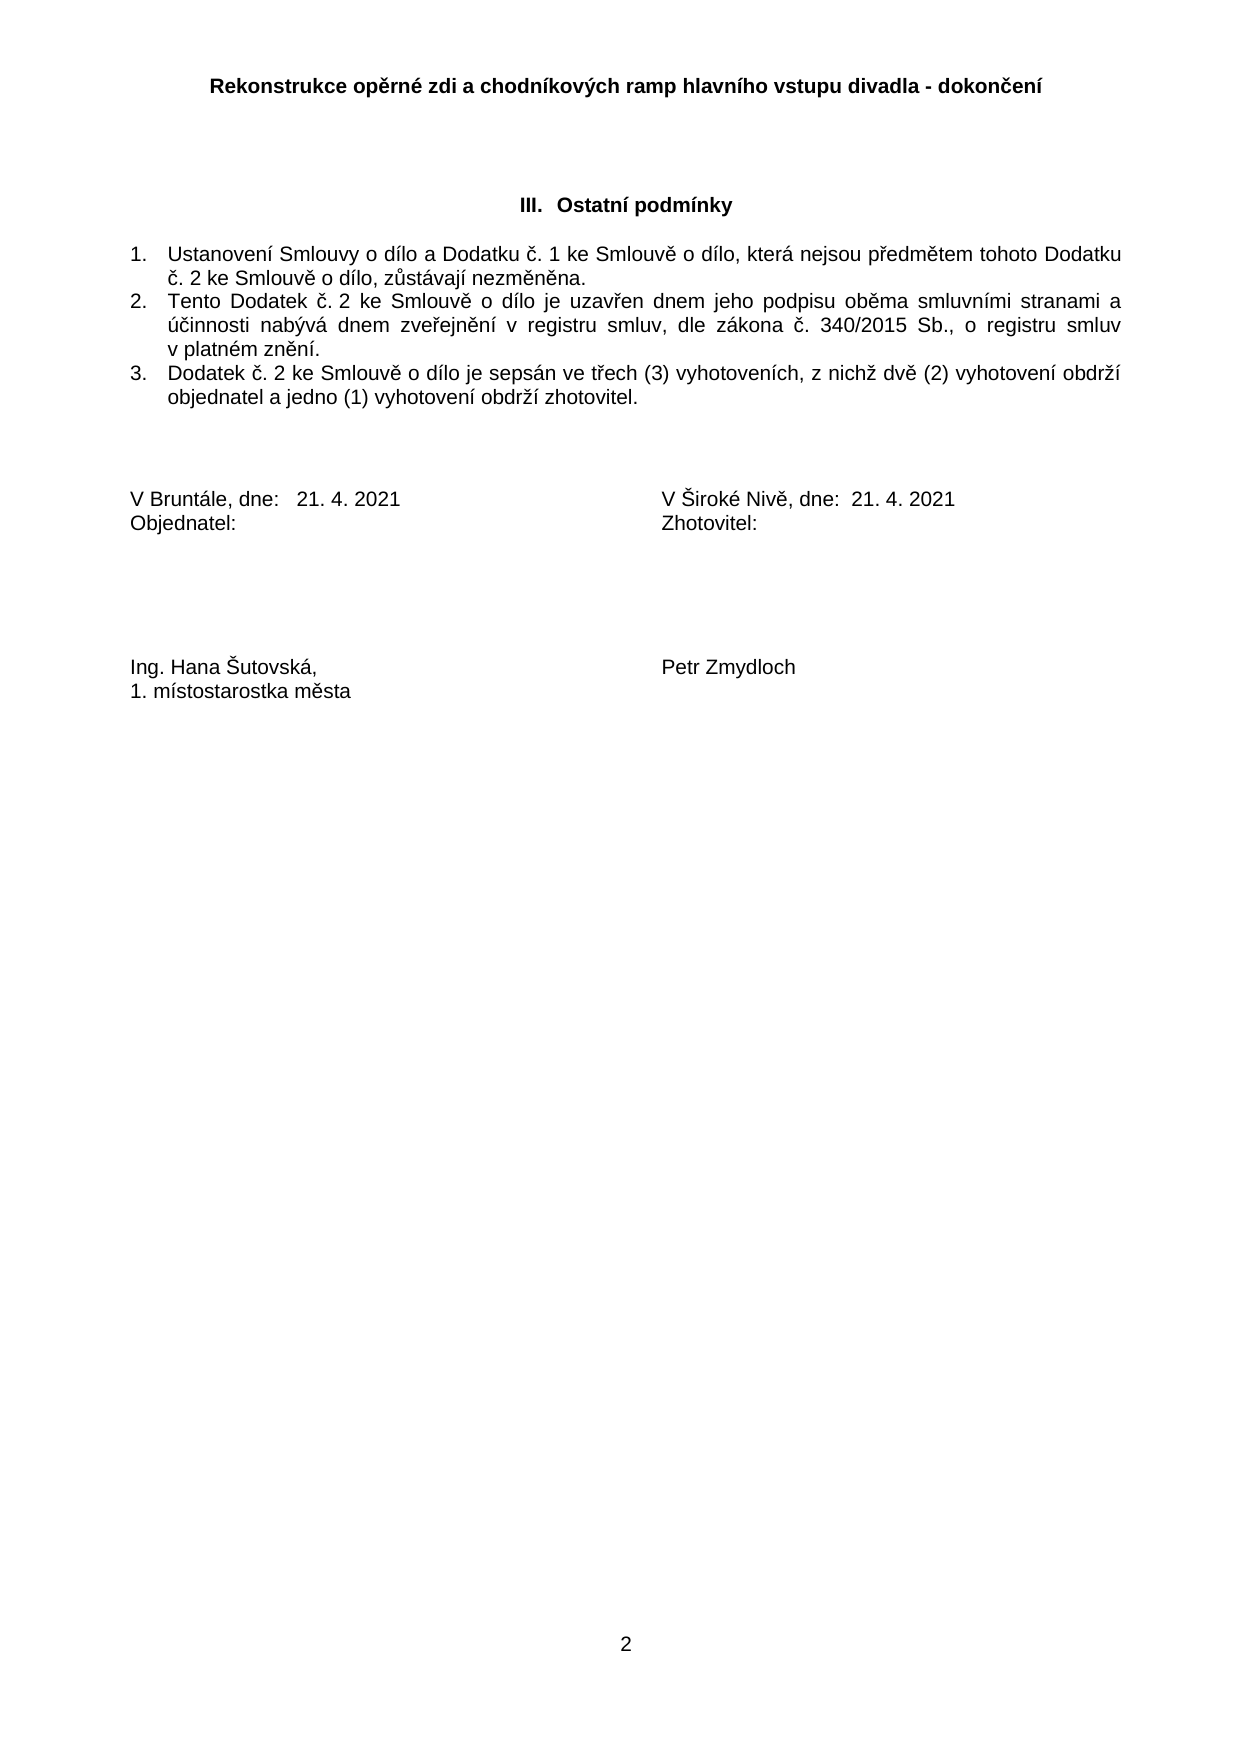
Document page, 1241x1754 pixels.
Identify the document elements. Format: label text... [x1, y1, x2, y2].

list Ustanovení Smlouvy o dílo a Dodatku č. 1 ke Smlouvě o dílo, která nejsou předmětem tohoto Dodatku č. 2 ke Smlouvě o dílo, zůstávají nezměněna. [130, 241, 1122, 289]
text Ing. Hana Šutovská, Petr Zmydloch [130, 655, 1122, 679]
list Tento Dodatek č. 2 ke Smlouvě o dílo je uzavřen dnem jeho podpisu oběma smluvními stranami a účinnosti nabývá dnem zveřejnění v registru smluv, dle zákona č. 340/2015 Sb., o registru smluv v platném znění. [130, 289, 1122, 361]
text Objednatel: Zhotovitel: [130, 511, 1119, 535]
list Dodatek č. 2 ke Smlouvě o dílo je sepsán ve třech (3) vyhotoveních, z nichž dvě (2) vyhotovení obdrží objednatel a jedno (1) vyhotovení obdrží zhotovitel. [130, 361, 1122, 409]
text 1. místostarostka města [130, 679, 1122, 703]
list Ostatní podmínky [130, 192, 1122, 216]
text V Bruntále, dne: 21. 4. 2021 V Široké Nivě, dne: 21. 4. 2021 [130, 487, 1107, 511]
